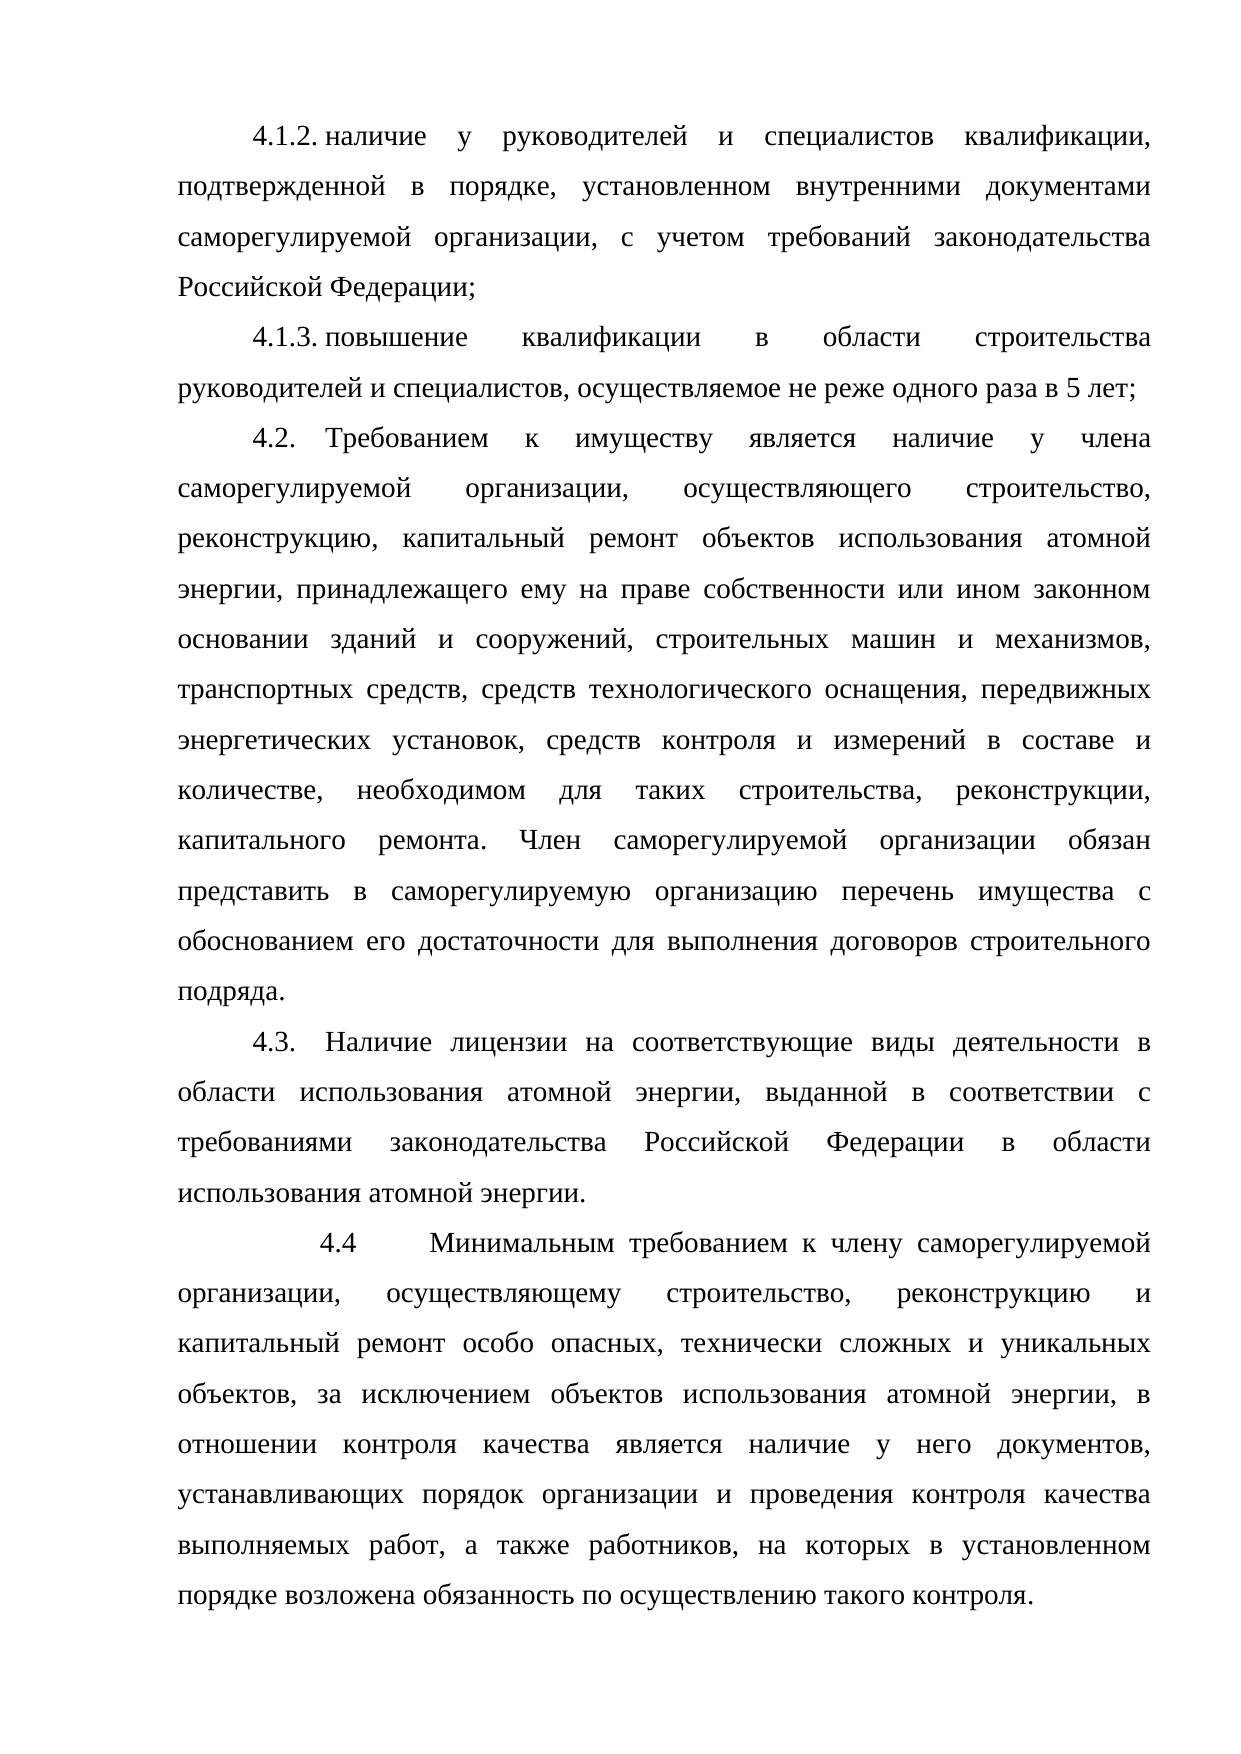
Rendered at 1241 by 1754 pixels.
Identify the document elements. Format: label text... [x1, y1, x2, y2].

list Наличие лицензии на соответствующие виды деятельности в области использования атомной энергии, выданной в соответствии с требованиями законодательства Российской Федерации в области использования атомной энергии. [177, 1024, 1152, 1208]
list повышение квалификации в области строительства руководителей и специалистов, осуществляемое не реже одного раза в 5 лет; [177, 319, 1152, 403]
text 4.4 Минимальным требованием к члену саморегулируемой организации, осуществляющему строительство, реконструкцию и капитальный ремонт особо опасных, технически сложных и уникальных объектов, за исключением объектов использования атомной энергии, в отношении контроля качества является наличие у него документов, устанавливающих порядок организации и проведения контроля качества выполняемых работ, а также работников, на которых в установленном порядке возложена обязанность по осуществлению такого контроля. [177, 1225, 1152, 1611]
list Требованием к имуществу является наличие у члена саморегулируемой организации, осуществляющего строительство, реконструкцию, капитальный ремонт объектов использования атомной энергии, принадлежащего ему на праве собственности или ином законном основании зданий и сооружений, строительных машин и механизмов, транспортных средств, средств технологического оснащения, передвижных энергетических установок, средств контроля и измерений в составе и количестве, необходимом для таких строительства, реконструкции, капитального ремонта. Член саморегулируемой организации обязан представить в саморегулируемую организацию перечень имущества с обоснованием его достаточности для выполнения договоров строительного подряда. [177, 420, 1152, 1007]
list наличие у руководителей и специалистов квалификации, подтвержденной в порядке, установленном внутренними документами саморегулируемой организации, с учетом требований законодательства Российской Федерации; [177, 118, 1152, 303]
